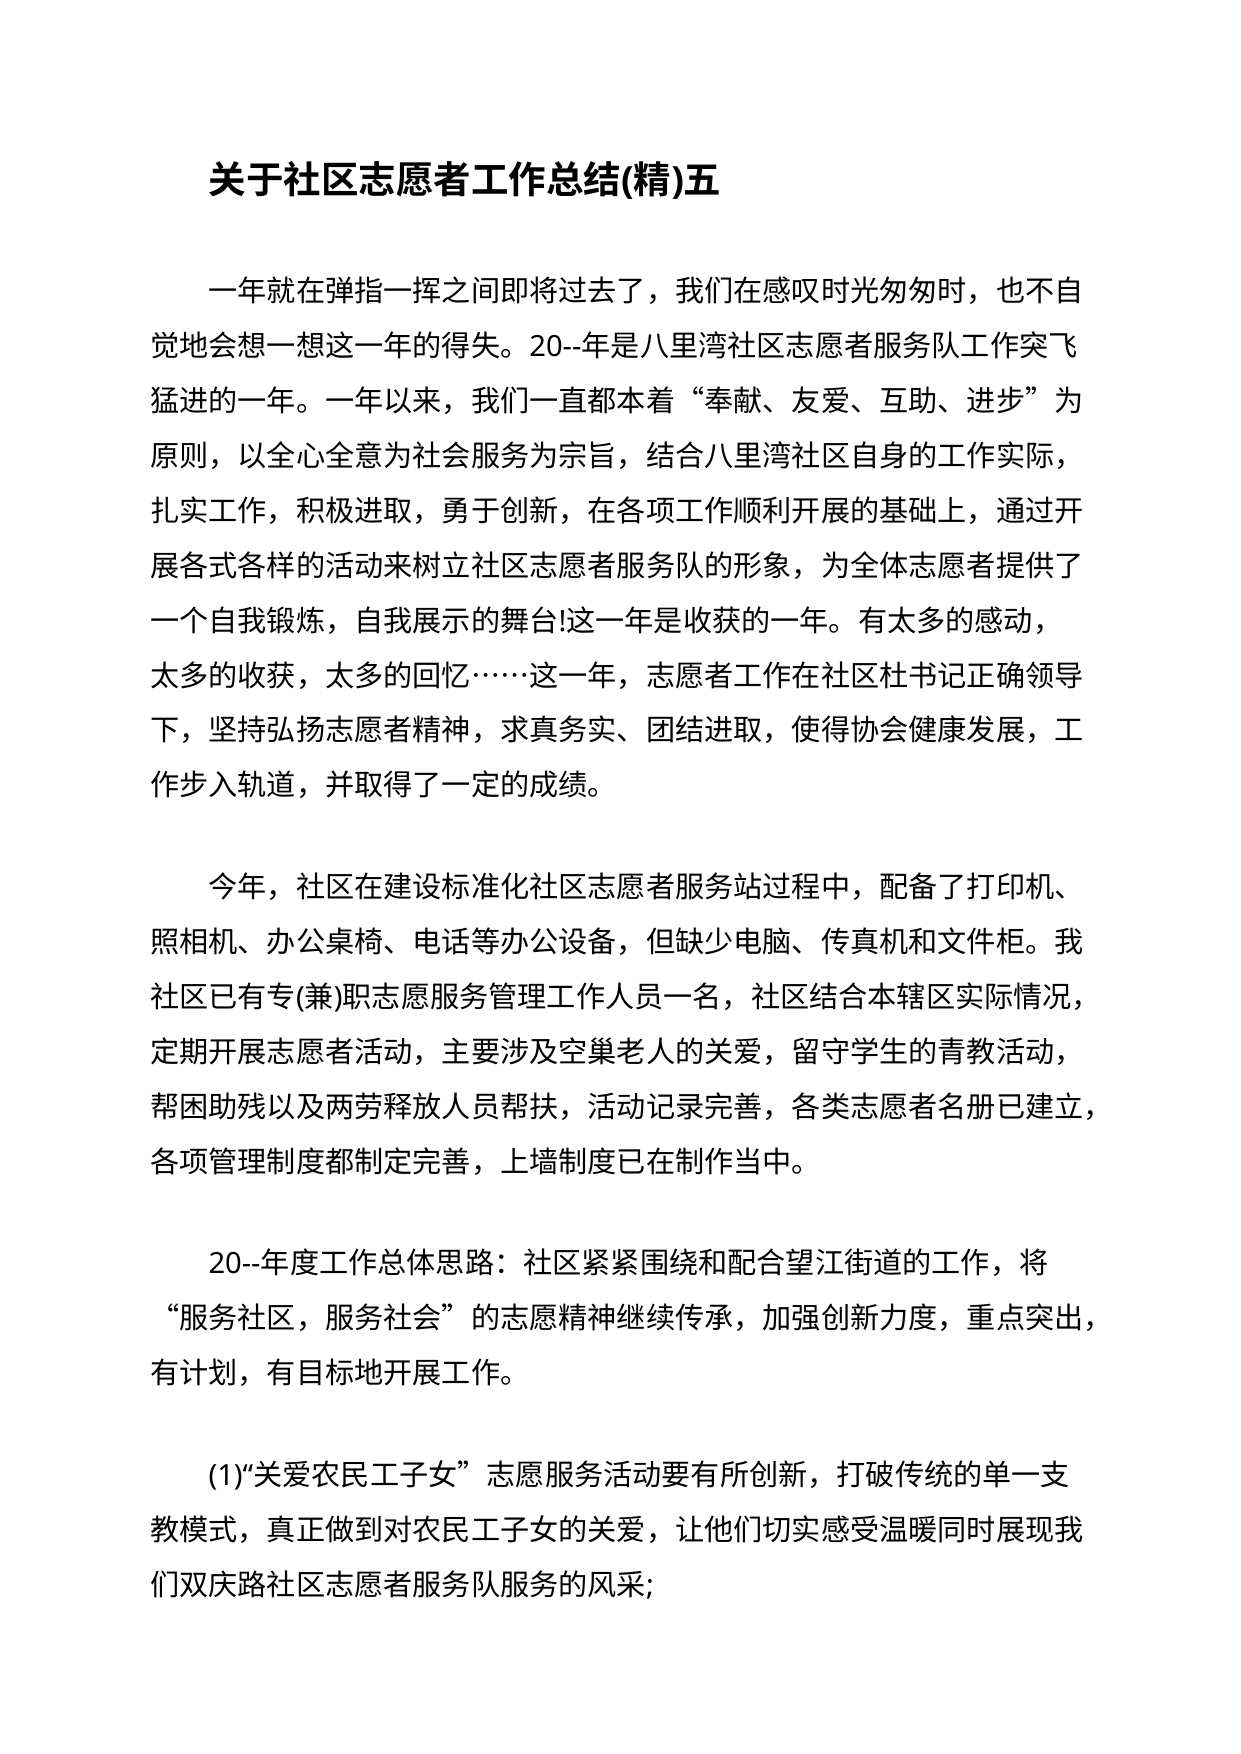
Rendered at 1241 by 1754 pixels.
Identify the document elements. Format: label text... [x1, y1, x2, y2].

text 关于社区志愿者工作总结(精)五 [150, 150, 1090, 204]
text 一年就在弹指一挥之间即将过去了，我们在感叹时光匆匆时，也不自觉地会想一想这一年的得失。20--年是八里湾社区志愿者服务队工作突飞猛进的一年。一年以来，我们一直都本着“奉献、友爱、互助、进步”为原则，以全心全意为社会服务为宗旨，结合八里湾社区自身的工作实际，扎实工作，积极进取，勇于创新，在各项工作顺利开展的基础上，通过开展各式各样的活动来树立社区志愿者服务队的形象，为全体志愿者提供了一个自我锻炼，自我展示的舞台!这一年是收获的一年。有太多的感动，太多的收获，太多的回忆……这一年，志愿者工作在社区杜书记正确领导下，坚持弘扬志愿者精神，求真务实、团结进取，使得协会健康发展，工作步入轨道，并取得了一定的成绩。 [150, 268, 1090, 804]
text 20--年度工作总体思路：社区紧紧围绕和配合望江街道的工作，将“服务社区，服务社会”的志愿精神继续传承，加强创新力度，重点突出，有计划，有目标地开展工作。 [150, 1240, 1090, 1392]
text 今年，社区在建设标准化社区志愿者服务站过程中，配备了打印机、照相机、办公桌椅、电话等办公设备，但缺少电脑、传真机和文件柜。我社区已有专(兼)职志愿服务管理工作人员一名，社区结合本辖区实际情况，定期开展志愿者活动，主要涉及空巢老人的关爱，留守学生的青教活动，帮困助残以及两劳释放人员帮扶，活动记录完善，各类志愿者名册已建立，各项管理制度都制定完善，上墙制度已在制作当中。 [150, 864, 1090, 1181]
text (1)“关爱农民工子女”志愿服务活动要有所创新，打破传统的单一支教模式，真正做到对农民工子女的关爱，让他们切实感受温暖同时展现我们双庆路社区志愿者服务队服务的风采; [150, 1452, 1090, 1604]
